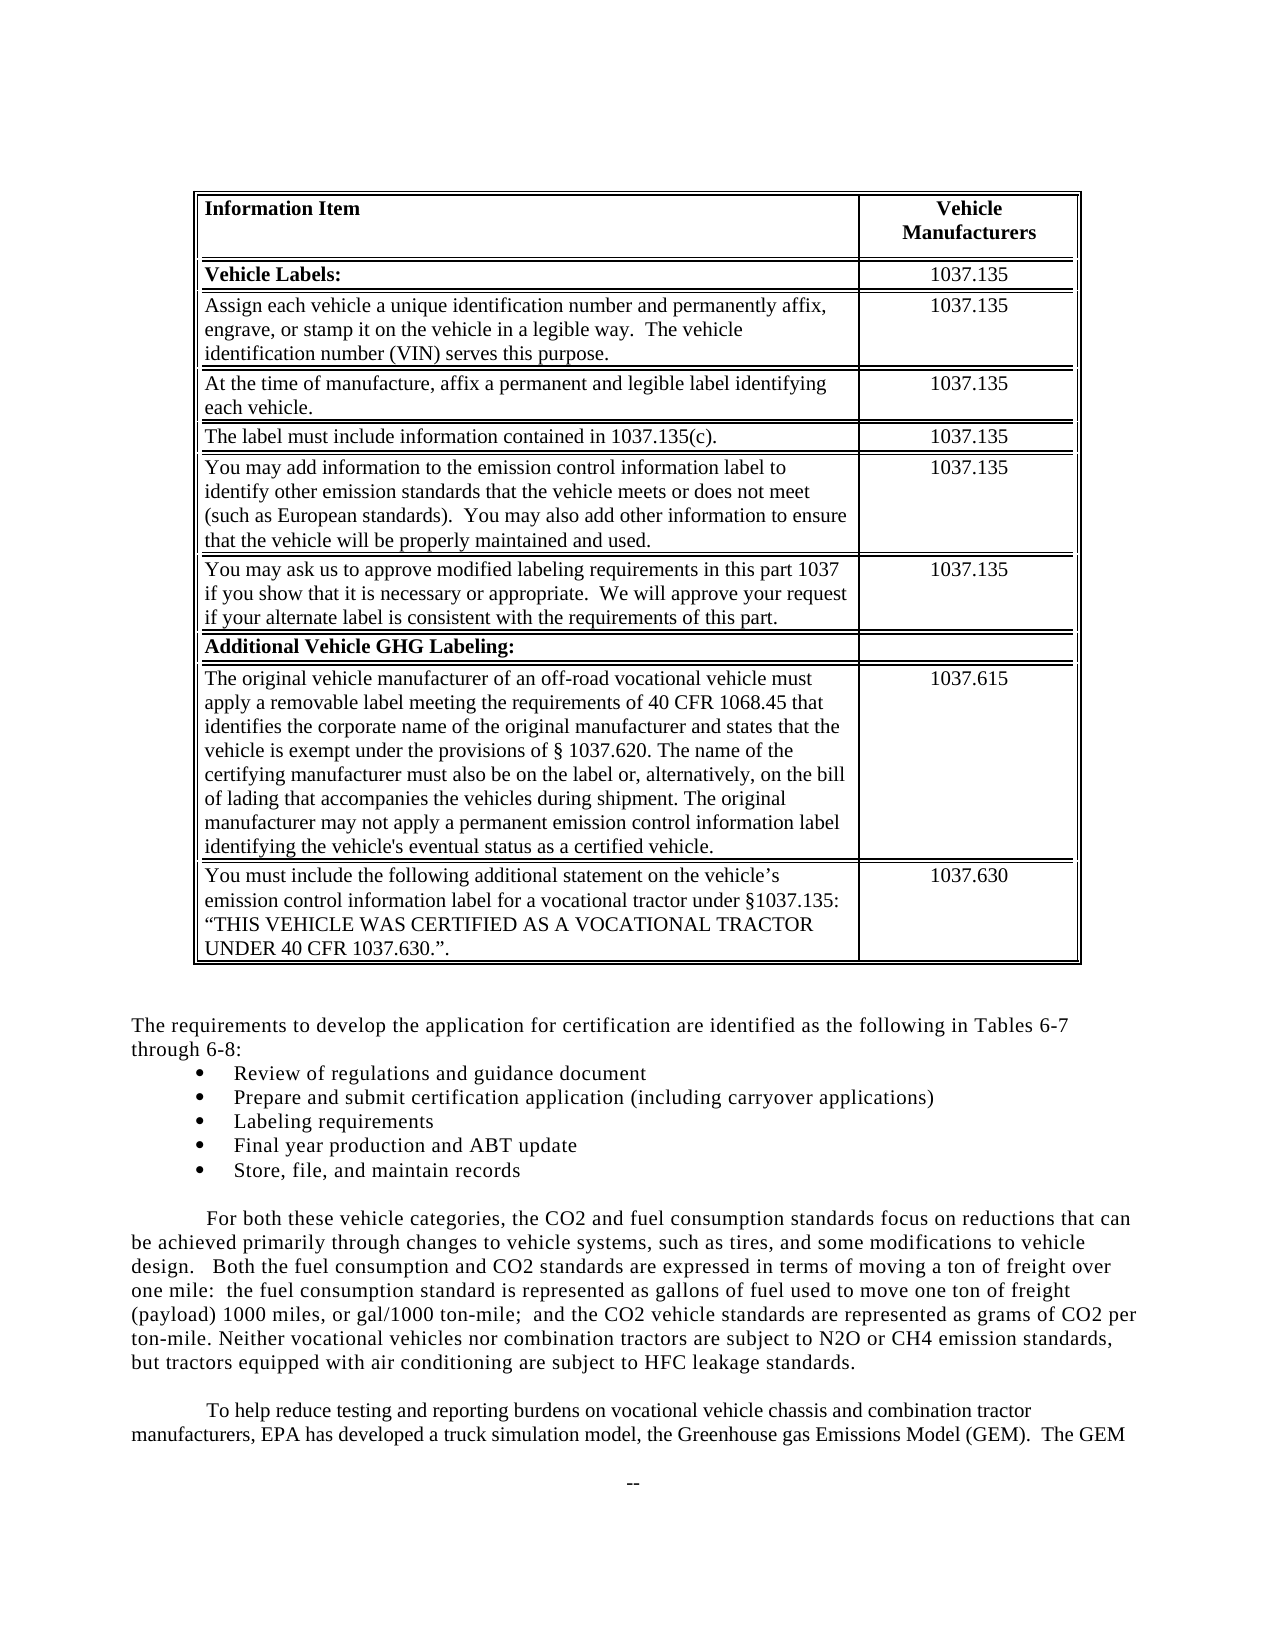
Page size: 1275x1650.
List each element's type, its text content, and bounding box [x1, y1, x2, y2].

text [131, 1398, 1144, 1446]
table_cell 1037.135 [860, 257, 1079, 288]
table_cell Assign each vehicle a unique identification number and permanently affix, engrave, or stamp it on the vehicle in a legible way. The vehicle identification number (VIN) serves this purpose. [196, 288, 858, 365]
list Review of regulations and guidance document [196, 1061, 1144, 1085]
table_cell Vehicle Labels: [196, 257, 858, 288]
table_cell You must include the following additional statement on the vehicle’s emission control information label for a vocational tractor under §1037.135: “THIS VEHICLE WAS CERTIFIED AS A VOCATIONAL TRACTOR UNDER 40 CFR 1037.630.”. [196, 858, 858, 960]
table_cell Additional Vehicle GHG Labeling: [196, 629, 858, 660]
text For both these vehicle categories, the CO2 and fuel consumption standards focus on reductions that can be achieved primarily through changes to vehicle systems, such as tires, and some modifications to vehicle design. Both the fuel consumption and CO2 standards are expressed in terms of moving a ton of freight over one mile: the fuel consumption standard is represented as gallons of fuel used to move one ton of freight (payload) 1000 miles, or gal/1000 ton-mile; and the CO2 vehicle standards are represented as grams of CO2 per ton-mile. Neither vocational vehicles nor combination tractors are subject to N2O or CH4 emission standards, but tractors equipped with air conditioning are subject to HFC leakage standards. [131, 1206, 1144, 1374]
table_header Vehicle Manufacturers [860, 196, 1077, 257]
list Prepare and submit certification application (including carryover applications) [196, 1085, 1144, 1109]
table_cell 1037.135 [860, 365, 1079, 419]
table_cell 1037.630 [860, 858, 1079, 960]
list Final year production and ABT update [196, 1133, 1144, 1157]
table_cell The label must include information contained in 1037.135(c). [196, 419, 858, 450]
table_cell 1037.135 [860, 288, 1079, 365]
table_cell The original vehicle manufacturer of an off-road vocational vehicle must apply a removable label meeting the requirements of 40 CFR 1068.45 that identifies the corporate name of the original manufacturer and states that the vehicle is exempt under the provisions of § 1037.620. The name of the certifying manufacturer must also be on the label or, alternatively, on the bill of lading that accompanies the vehicles during shipment. The original manufacturer may not apply a permanent emission control information label identifying the vehicle's eventual status as a certified vehicle. [196, 660, 858, 858]
list Labeling requirements [196, 1109, 1144, 1133]
table_cell 1037.135 [860, 450, 1079, 552]
table_cell 1037.615 [860, 660, 1079, 858]
table_cell [860, 629, 1079, 660]
table_cell At the time of manufacture, affix a permanent and legible label identifying each vehicle. [196, 365, 858, 419]
table_cell You may add information to the emission control information label to identify other emission standards that the vehicle meets or does not meet (such as European standards). You may also add other information to ensure that the vehicle will be properly maintained and used. [196, 450, 858, 552]
table_cell 1037.135 [860, 552, 1079, 629]
table_header Information Item [198, 196, 858, 257]
list Store, file, and maintain records [196, 1157, 1144, 1182]
table_cell You may ask us to approve modified labeling requirements in this part 1037 if you show that it is necessary or appropriate. We will approve your request if your alternate label is consistent with the requirements of this part. [196, 552, 858, 629]
text The requirements to develop the application for certification are identified as the following in Tables 6-7 through 6-8: [131, 1013, 1144, 1061]
table_cell 1037.135 [860, 419, 1079, 450]
